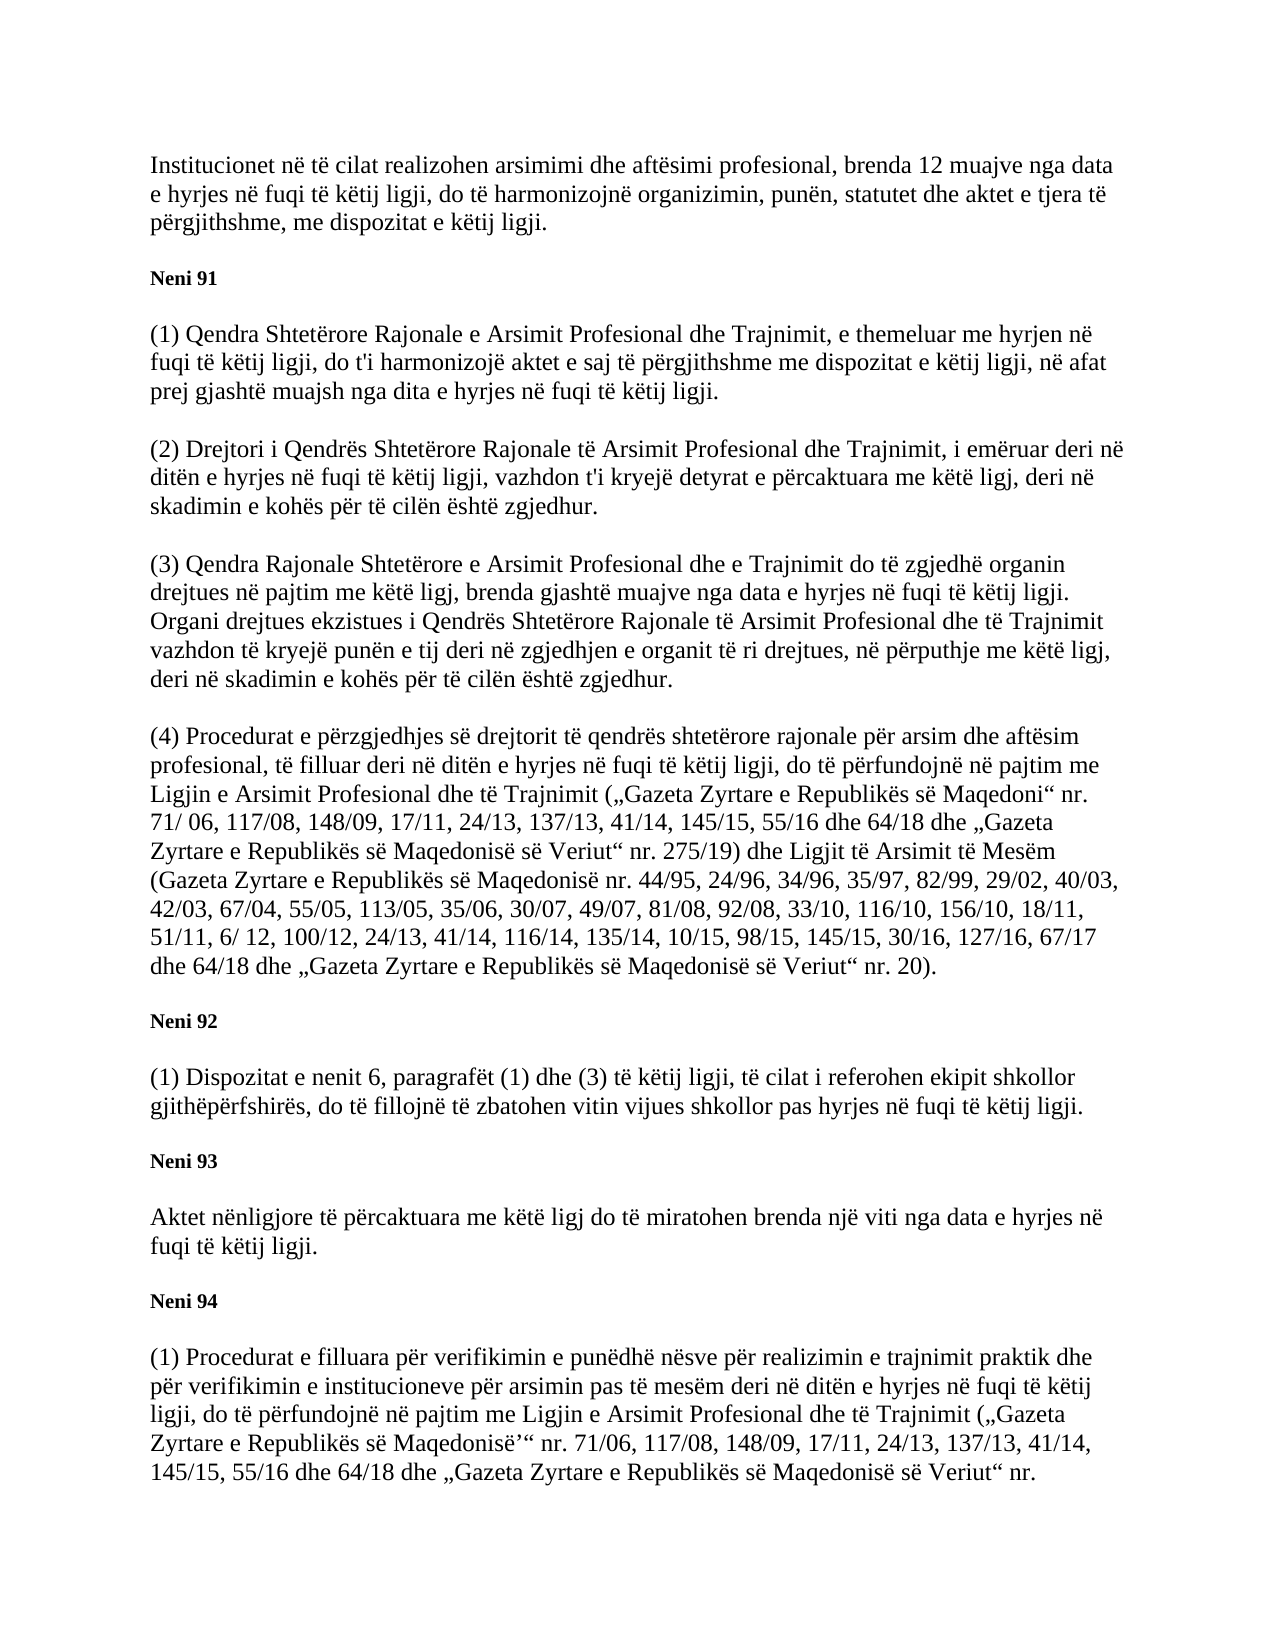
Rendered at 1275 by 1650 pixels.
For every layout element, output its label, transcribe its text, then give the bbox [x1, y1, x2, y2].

text Neni 94 [150, 1289, 1125, 1313]
text Neni 92 [150, 1009, 1125, 1033]
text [150, 1342, 1125, 1486]
text Aktet nënligjore të përcaktuara me këtë ligj do të miratohen brenda një viti nga data e hyrjes në fuqi të këtij ligji. [150, 1202, 1125, 1260]
text (1) Dispozitat e nenit 6, paragrafët (1) dhe (3) të këtij ligji, të cilat i referohen ekipit shkollor gjithëpërfshirës, do të fillojnë të zbatohen vitin vijues shkollor pas hyrjes në fuqi të këtij ligji. [150, 1062, 1125, 1120]
text Institucionet në të cilat realizohen arsimimi dhe aftësimi profesional, brenda 12 muajve nga data e hyrjes në fuqi të këtij ligji, do të harmonizojnë organizimin, punën, statutet dhe aktet e tjera të përgjithshme, me dispozitat e këtij ligji. [150, 150, 1125, 236]
text Neni 91 [150, 265, 1125, 289]
text Neni 93 [150, 1149, 1125, 1173]
text (1) Qendra Shtetërore Rajonale e Arsimit Profesional dhe Trajnimit, e themeluar me hyrjen në fuqi të këtij ligji, do t'i harmonizojë aktet e saj të përgjithshme me dispozitat e këtij ligji, në afat prej gjashtë muajsh nga dita e hyrjes në fuqi të këtij ligji. (2) Drejtori i Qendrës Shtetërore Rajonale të Arsimit Profesional dhe Trajnimit, i emëruar deri në ditën e hyrjes në fuqi të këtij ligji, vazhdon t'i kryejë detyrat e përcaktuara me këtë ligj, deri në skadimin e kohës për të cilën është zgjedhur. (3) Qendra Rajonale Shtetërore e Arsimit Profesional dhe e Trajnimit do të zgjedhë organin drejtues në pajtim me këtë ligj, brenda gjashtë muajve nga data e hyrjes në fuqi të këtij ligji. Organi drejtues ekzistues i Qendrës Shtetërore Rajonale të Arsimit Profesional dhe të Trajnimit vazhdon të kryejë punën e tij deri në zgjedhjen e organit të ri drejtues, në përputhje me këtë ligj, deri në skadimin e kohës për të cilën është zgjedhur. (4) Procedurat e përzgjedhjes së drejtorit të qendrës shtetërore rajonale për arsim dhe aftësim profesional, të filluar deri në ditën e hyrjes në fuqi të këtij ligji, do të përfundojnë në pajtim me Ligjin e Arsimit Profesional dhe të Trajnimit („Gazeta Zyrtare e Republikës së Maqedoni“ nr. 71/ 06, 117/08, 148/09, 17/11, 24/13, 137/13, 41/14, 145/15, 55/16 dhe 64/18 dhe „Gazeta Zyrtare e Republikës së Maqedonisë së Veriut“ nr. 275/19) dhe Ligjit të Arsimit të Mesëm (Gazeta Zyrtare e Republikës së Maqedonisë nr. 44/95, 24/96, 34/96, 35/97, 82/99, 29/02, 40/03, 42/03, 67/04, 55/05, 113/05, 35/06, 30/07, 49/07, 81/08, 92/08, 33/10, 116/10, 156/10, 18/11, 51/11, 6/ 12, 100/12, 24/13, 41/14, 116/14, 135/14, 10/15, 98/15, 145/15, 30/16, 127/16, 67/17 dhe 64/18 dhe „Gazeta Zyrtare e Republikës së Maqedonisë së Veriut“ nr. 20). [150, 319, 1125, 980]
